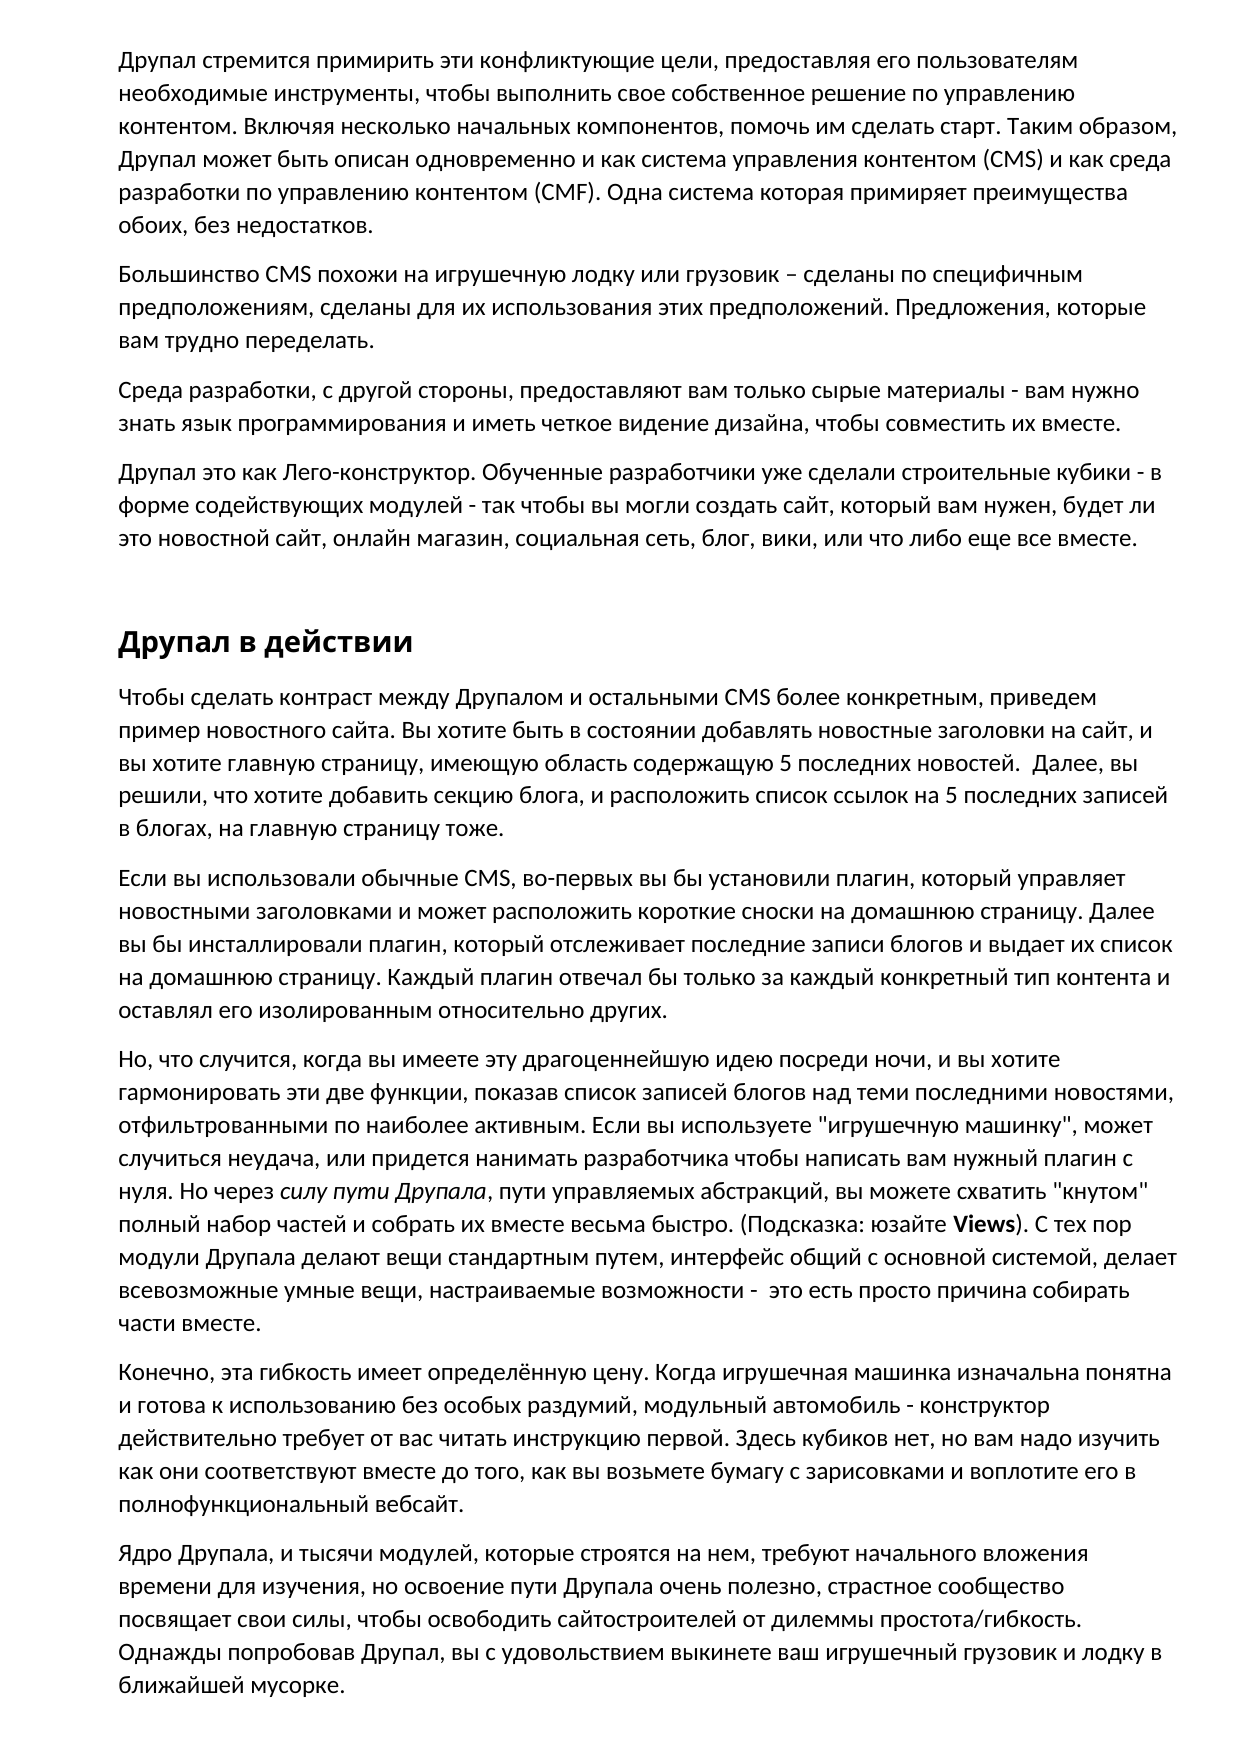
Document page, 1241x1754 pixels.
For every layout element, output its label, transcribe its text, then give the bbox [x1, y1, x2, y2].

text Друпал стремится примирить эти конфликтующие цели, предоставляя его пользователям необходимые инструменты, чтобы выполнить свое собственное решение по управлению контентом. Включяя несколько начальных компонентов, помочь им сделать старт. Таким образом, Друпал может быть описан одновременно и как система управления контентом (CMS) и как среда разработки по управлению контентом (CMF). Одна система которая примиряет преимущества обоих, без недостатков. [118, 44, 1181, 239]
text Ядро Друпала, и тысячи модулей, которые строятся на нем, требуют начального вложения времени для изучения, но освоение пути Друпала очень полезно, страстное сообщество посвящает свои силы, чтобы освободить сайтостроителей от дилеммы простота/гибкость. Однажды попробовав Друпал, вы с удовольствием выкинете ваш игрушечный грузовик и лодку в ближайшей мусорке. [118, 1538, 1181, 1700]
text Друпал это как Лего-конструктор. Обученные разработчики уже сделали строительные кубики - в форме содействующих модулей - так чтобы вы могли создать сайт, который вам нужен, будет ли это новостной сайт, онлайн магазин, социальная сеть, блог, вики, или что либо еще все вместе. [118, 456, 1181, 553]
text Но, что случится, когда вы имеете эту драгоценнейшую идею посреди ночи, и вы хотите гармонировать эти две функции, показав список записей блогов над теми последними новостями, отфильтрованными по наиболее активным. Если вы используете "игрушечную машинку", может случиться неудача, или придется нанимать разработчика чтобы написать вам нужный плагин с нуля. Но через силу пути Друпала, пути управляемых абстракций, вы можете схватить "кнутом" полный набор частей и собрать их вместе весьма быстро. (Подсказка: юзайте Views). С тех пор модули Друпала делают вещи стандартным путем, интерфейс общий с основной системой, делает всевозможные умные вещи, настраиваемые возможности - это есть просто причина собирать части вместе. [118, 1043, 1181, 1337]
text Большинство CMS похожи на игрушечную лодку или грузовик – сделаны по специфичным предположениям, сделаны для их использования этих предположений. Предложения, которые вам трудно переделать. [118, 258, 1181, 355]
subtitle Друпал в действии [118, 621, 1181, 661]
text Среда разработки, с другой стороны, предоставляют вам только сырые материалы - вам нужно знать язык программирования и иметь четкое видение дизайна, чтобы совместить их вместе. [118, 374, 1181, 437]
text Если вы использовали обычные CMS, во-первых вы бы установили плагин, который управляет новостными заголовками и может расположить короткие сноски на домашнюю страницу. Далее вы бы инсталлировали плагин, который отслеживает последние записи блогов и выдает их список на домашнюю страницу. Каждый плагин отвечал бы только за каждый конкретный тип контента и оставлял его изолированным относительно других. [118, 862, 1181, 1024]
text Чтобы сделать контраст между Друпалом и остальными CMS более конкретным, приведем пример новостного сайта. Вы хотите быть в состоянии добавлять новостные заголовки на сайт, и вы хотите главную страницу, имеющую область содержащую 5 последних новостей. Далее, вы решили, что хотите добавить секцию блога, и расположить список ссылок на 5 последних записей в блогах, на главную страницу тоже. [118, 681, 1181, 843]
text Конечно, эта гибкость имеет определённую цену. Когда игрушечная машинка изначальна понятна и готова к использованию без особых раздумий, модульный автомобиль - конструктор действительно требует от вас читать инструкцию первой. Здесь кубиков нет, но вам надо изучить как они соответствуют вместе до того, как вы возьмете бумагу с зарисовками и воплотите его в полнофункциональный вебсайт. [118, 1356, 1181, 1518]
